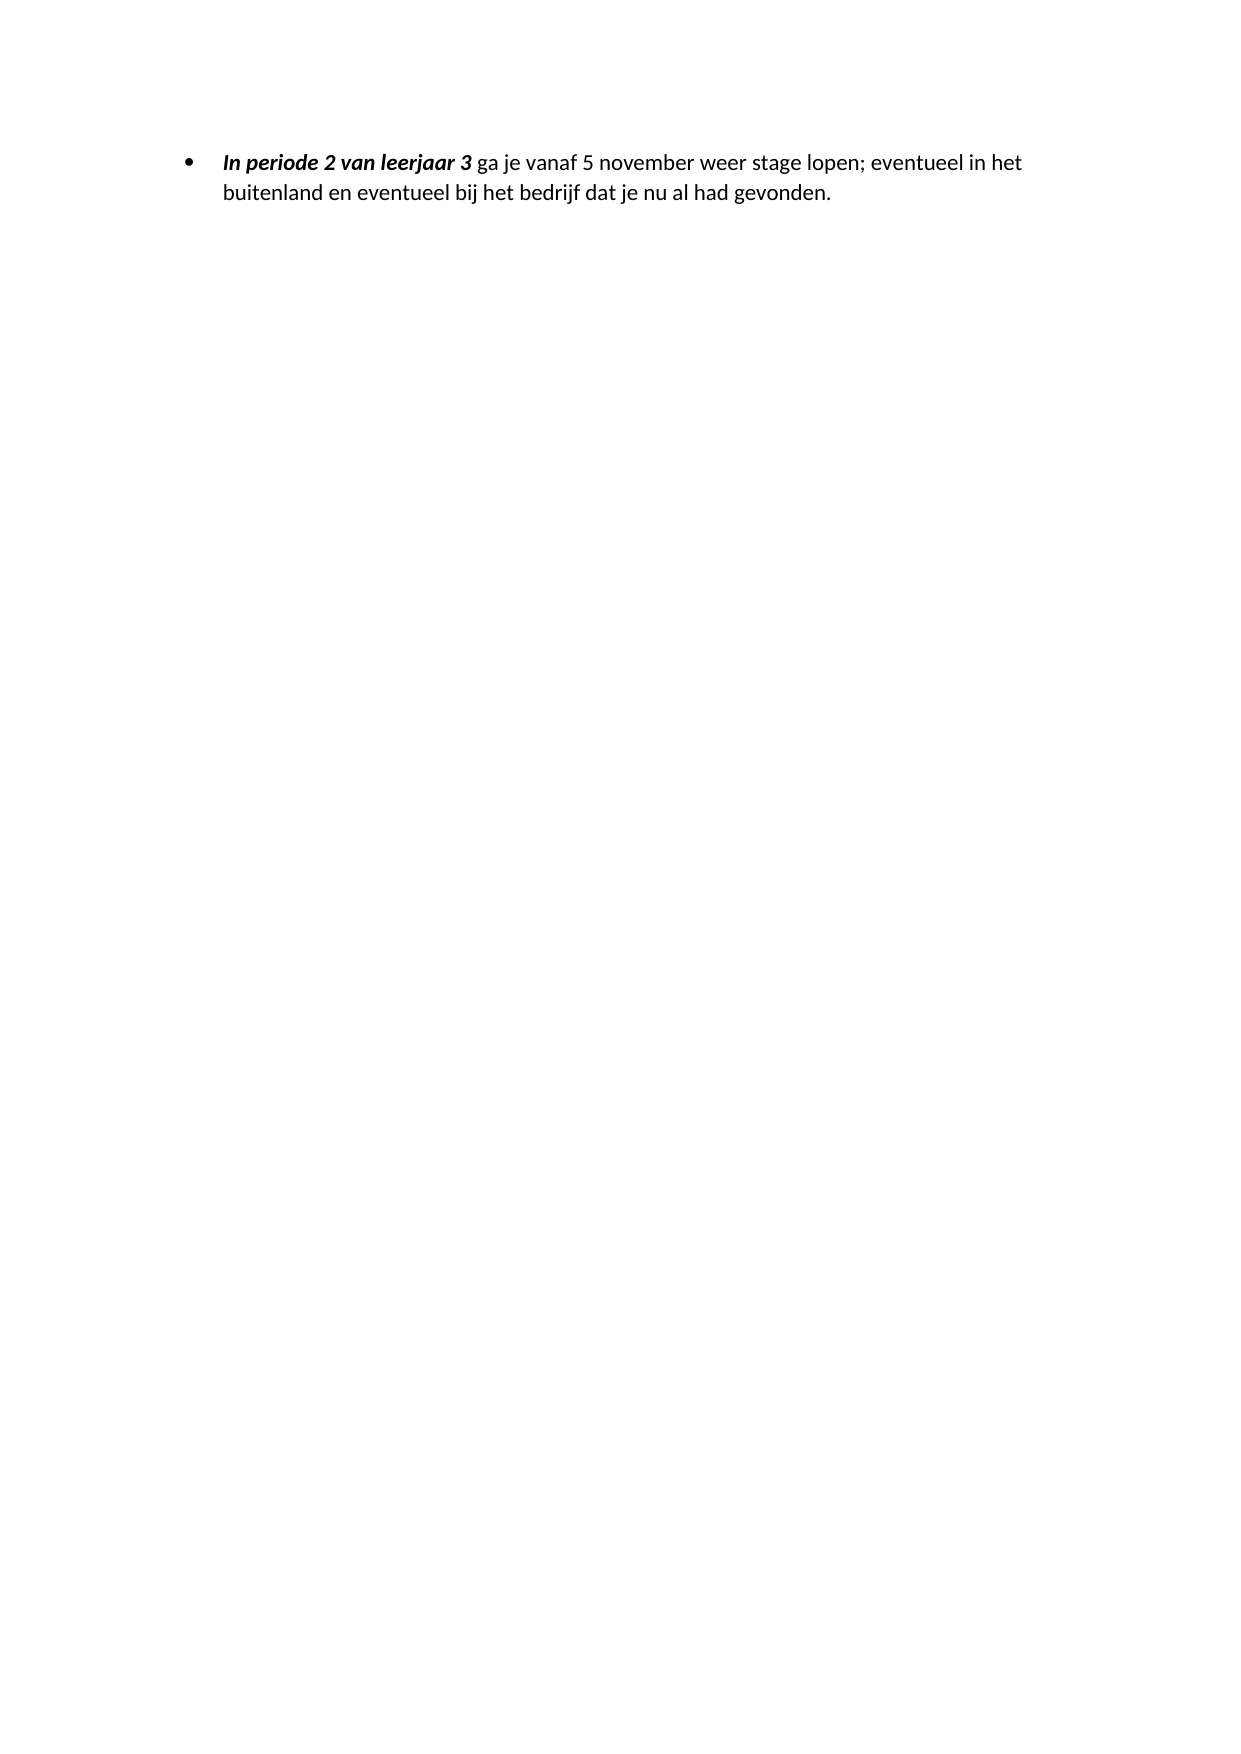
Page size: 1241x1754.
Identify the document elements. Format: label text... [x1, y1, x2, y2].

list In periode 2 van leerjaar 3 ga je vanaf 5 november weer stage lopen; eventueel in het buitenland en eventueel bij het bedrijf dat je nu al had gevonden. [185, 148, 1093, 206]
